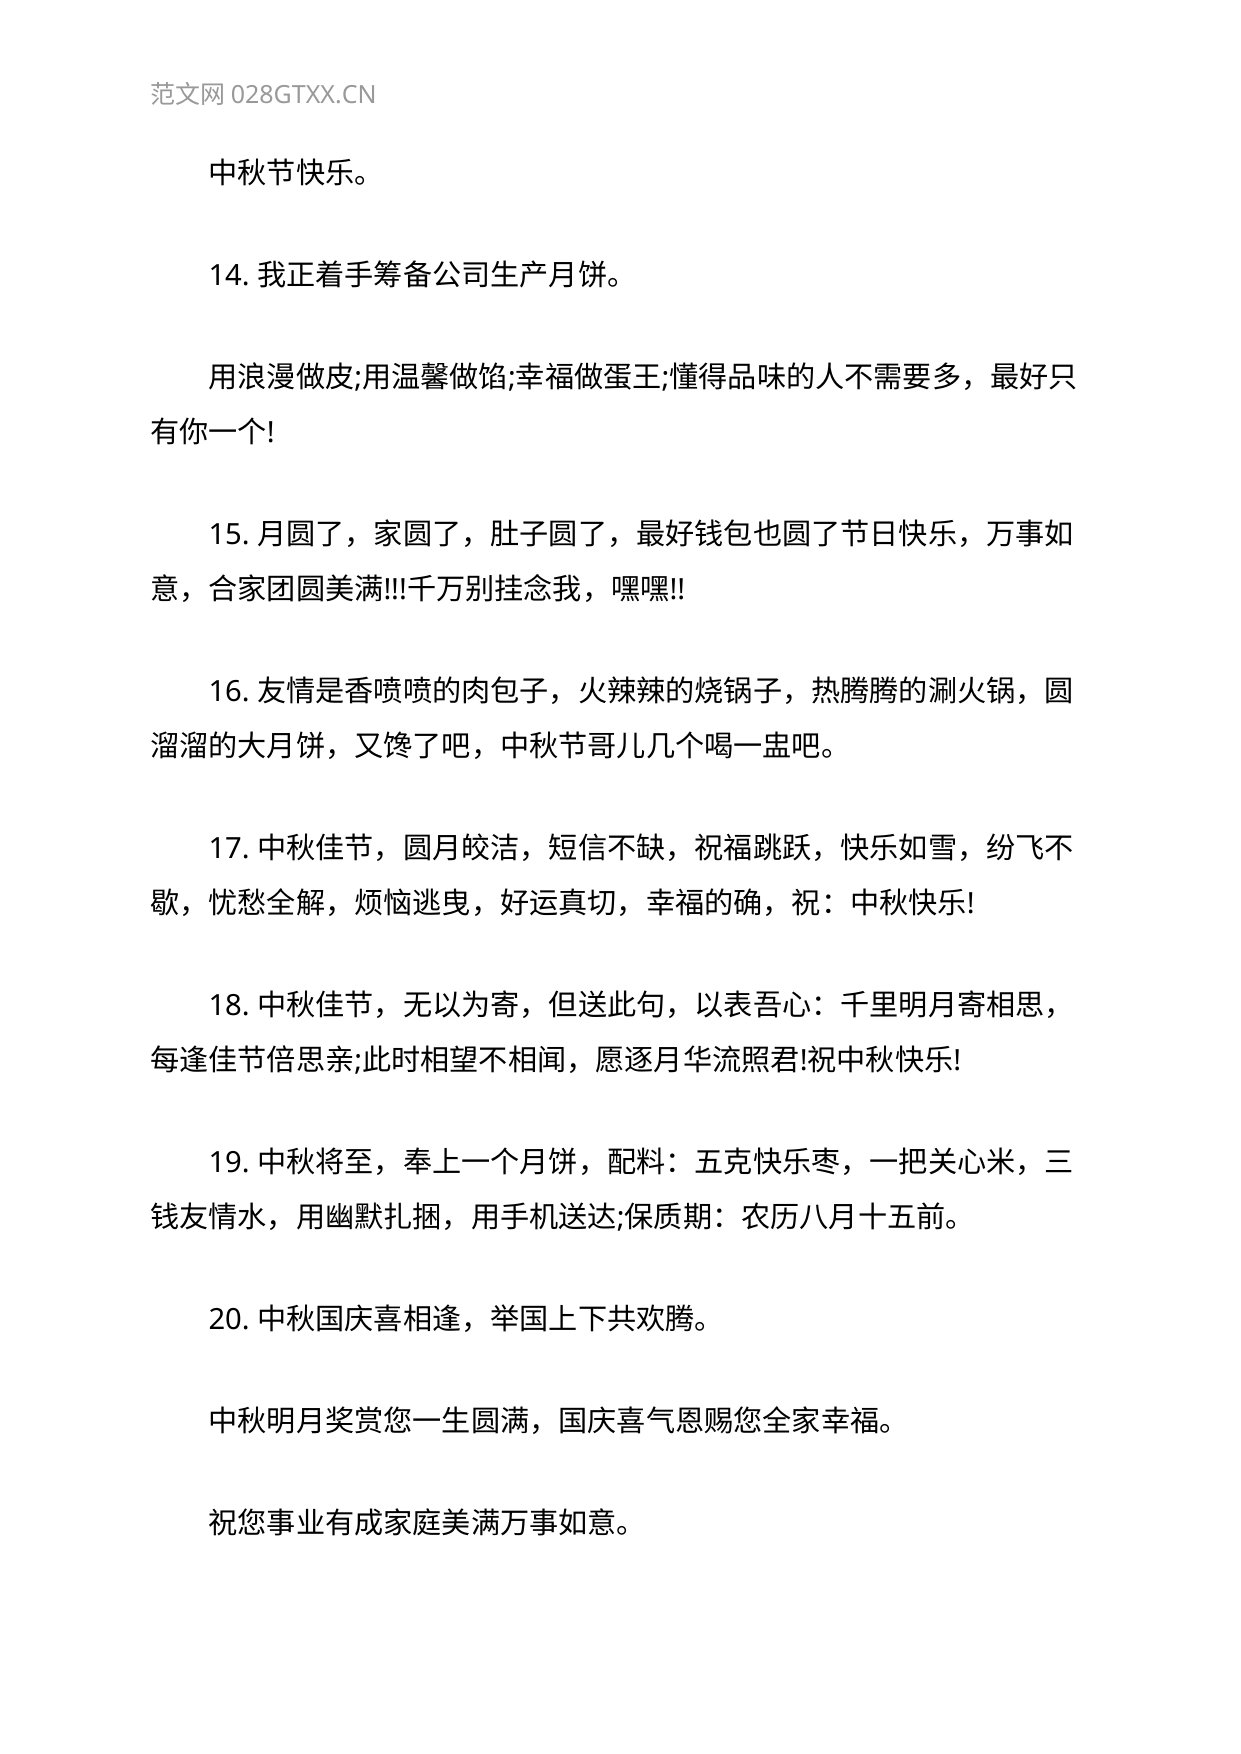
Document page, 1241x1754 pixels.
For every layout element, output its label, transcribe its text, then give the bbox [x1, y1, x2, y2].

text 中秋明月奖赏您一生圆满，国庆喜气恩赐您全家幸福。 [150, 1397, 1090, 1440]
text 19. 中秋将至，奉上一个月饼，配料：五克快乐枣，一把关心米，三钱友情水，用幽默扎捆，用手机送达;保质期：农历八月十五前。 [150, 1138, 1090, 1236]
text 14. 我正着手筹备公司生产月饼。 [150, 252, 1090, 294]
text 20. 中秋国庆喜相逢，举国上下共欢腾。 [150, 1295, 1090, 1338]
text 15. 月圆了，家圆了，肚子圆了，最好钱包也圆了节日快乐，万事如意，合家团圆美满!!!千万别挂念我，嘿嘿!! [150, 511, 1090, 608]
text 17. 中秋佳节，圆月皎洁，短信不缺，祝福跳跃，快乐如雪，纷飞不歇，忧愁全解，烦恼逃曳，好运真切，幸福的确，祝：中秋快乐! [150, 824, 1090, 922]
text 16. 友情是香喷喷的肉包子，火辣辣的烧锅子，热腾腾的涮火锅，圆溜溜的大月饼，又馋了吧，中秋节哥儿几个喝一盅吧。 [150, 668, 1090, 765]
text 中秋节快乐。 [150, 150, 1090, 192]
text 用浪漫做皮;用温馨做馅;幸福做蛋王;懂得品味的人不需要多，最好只有你一个! [150, 354, 1090, 451]
text 祝您事业有成家庭美满万事如意。 [150, 1499, 1090, 1541]
text 18. 中秋佳节，无以为寄，但送此句，以表吾心：千里明月寄相思，每逢佳节倍思亲;此时相望不相闻，愿逐月华流照君!祝中秋快乐! [150, 981, 1090, 1079]
